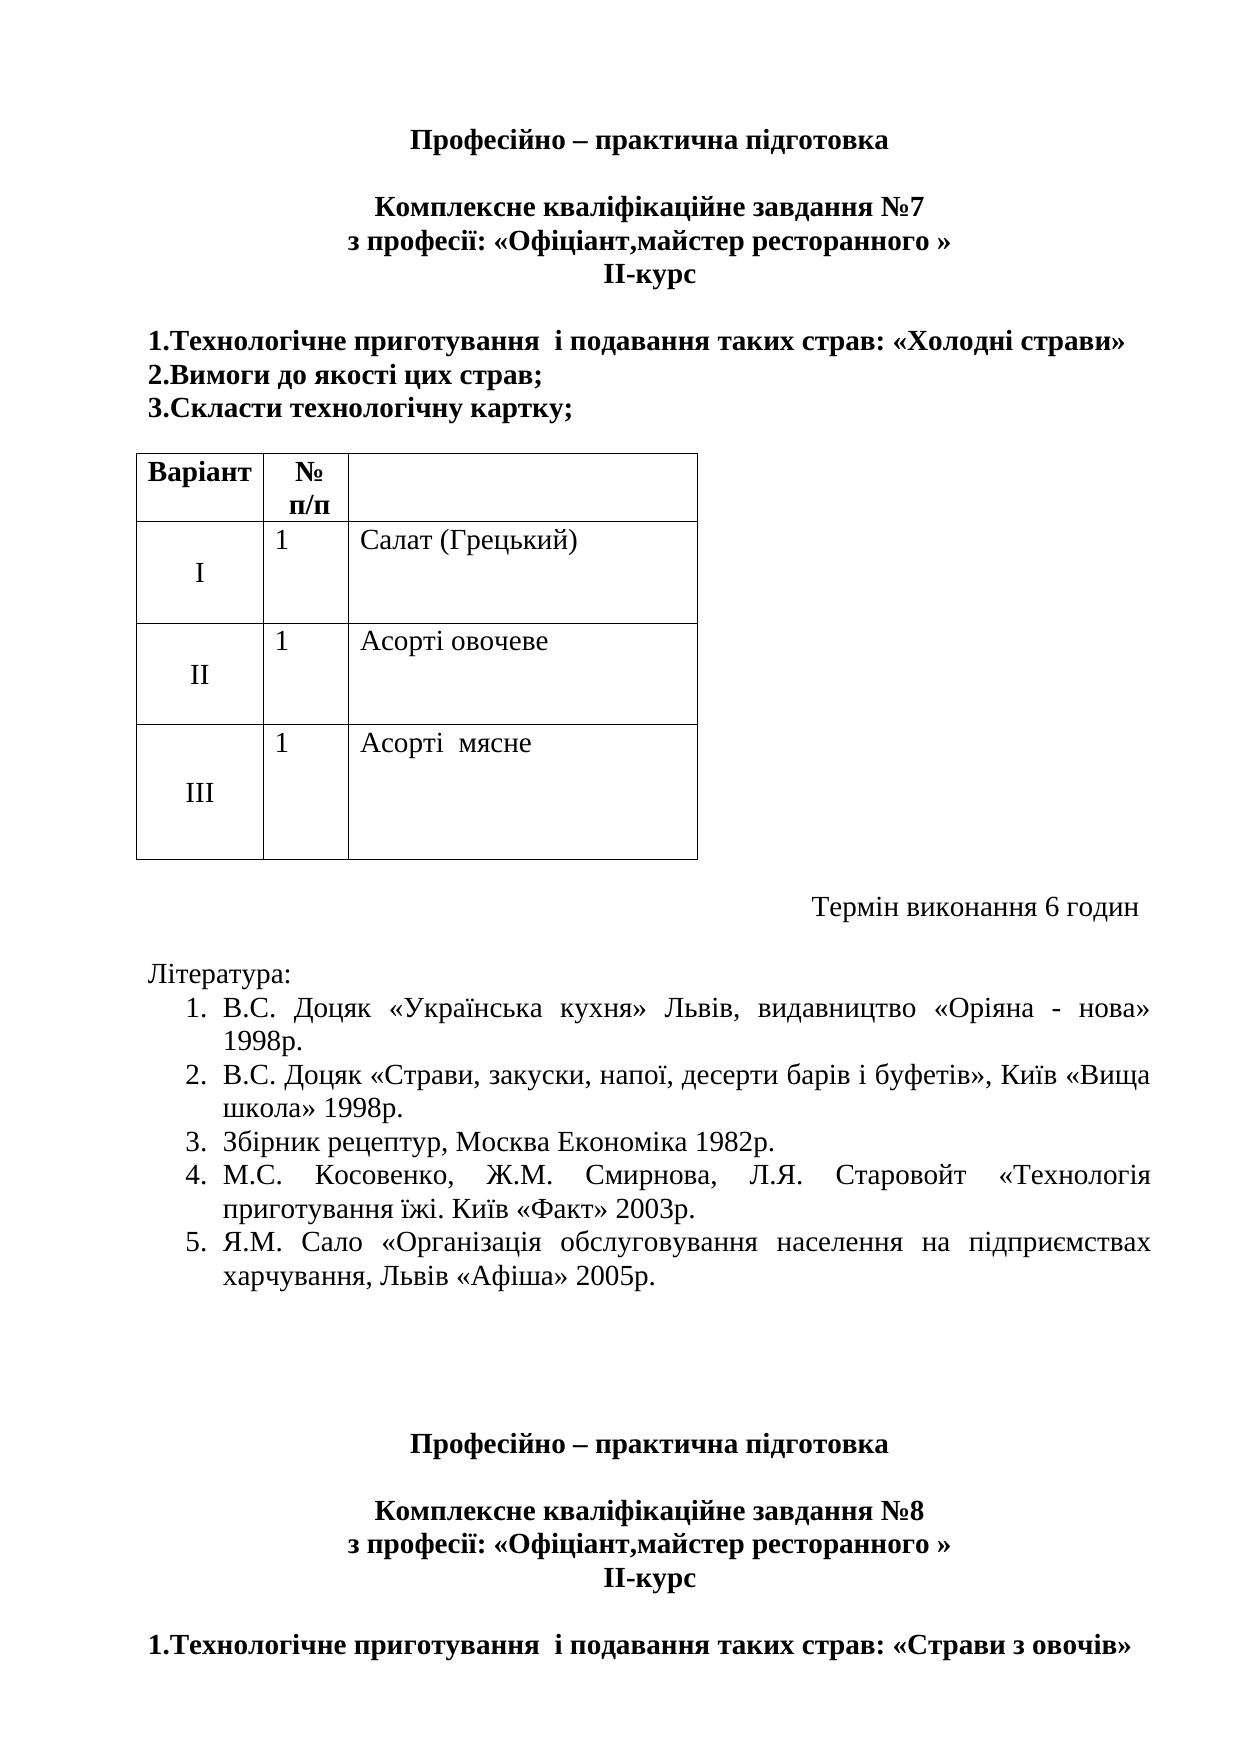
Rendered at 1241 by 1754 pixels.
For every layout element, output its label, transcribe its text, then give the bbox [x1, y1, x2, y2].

table_cell Асорті овочеве [349, 624, 697, 724]
table_cell Асорті мясне [349, 725, 697, 859]
table_header Варіант [137, 454, 263, 521]
list В.С. Доцяк «Українська кухня» Львів, видавництво «Оріяна - нова» 1998р. [185, 990, 1152, 1057]
text 3.Скласти технологічну картку; [148, 390, 1152, 424]
list М.С. Косовенко, Ж.М. Смирнова, Л.Я. Старовойт «Технологія приготування їжі. Київ «Факт» 2003р. [185, 1157, 1152, 1224]
table_cell ІІІ [137, 725, 263, 859]
text 1.Технологічне приготування і подавання таких страв: «Холодні страви» [148, 323, 1152, 357]
table_cell І [137, 522, 263, 622]
table_header № п/п [264, 454, 348, 521]
table_cell 1 [264, 725, 348, 859]
text ІІ-курс [148, 1560, 1152, 1593]
text Комплексне кваліфікаційне завдання №8 [148, 1493, 1152, 1526]
list Я.М. Сало «Організація обслуговування населення на підприємствах харчування, Львів «Афіша» 2005р. [185, 1224, 1152, 1292]
table_cell 1 [264, 522, 348, 622]
text 1.Технологічне приготування і подавання таких страв: «Страви з овочів» [148, 1627, 1152, 1661]
text з професії: «Офіціант,майстер ресторанного » [148, 1526, 1152, 1560]
list В.С. Доцяк «Страви, закуски, напої, десерти барів і буфетів», Київ «Вища школа» 1998р. [185, 1057, 1152, 1124]
text Професійно – практична підготовка [148, 122, 1152, 156]
table_cell 1 [264, 624, 348, 724]
text 2.Вимоги до якості цих страв; [148, 357, 1152, 390]
table_header [349, 454, 697, 521]
table_cell Салат (Грецький) [349, 522, 697, 622]
text з професії: «Офіціант,майстер ресторанного » [148, 223, 1152, 256]
text Професійно – практична підготовка [148, 1426, 1152, 1459]
text Комплексне кваліфікаційне завдання №7 [148, 189, 1152, 223]
text ІІ-курс [148, 256, 1152, 290]
list Збірник рецептур, Москва Економіка 1982р. [185, 1124, 1152, 1157]
text Термін виконання 6 годин [148, 889, 1152, 923]
text Література: [148, 956, 1152, 990]
table_cell ІІ [137, 624, 263, 724]
